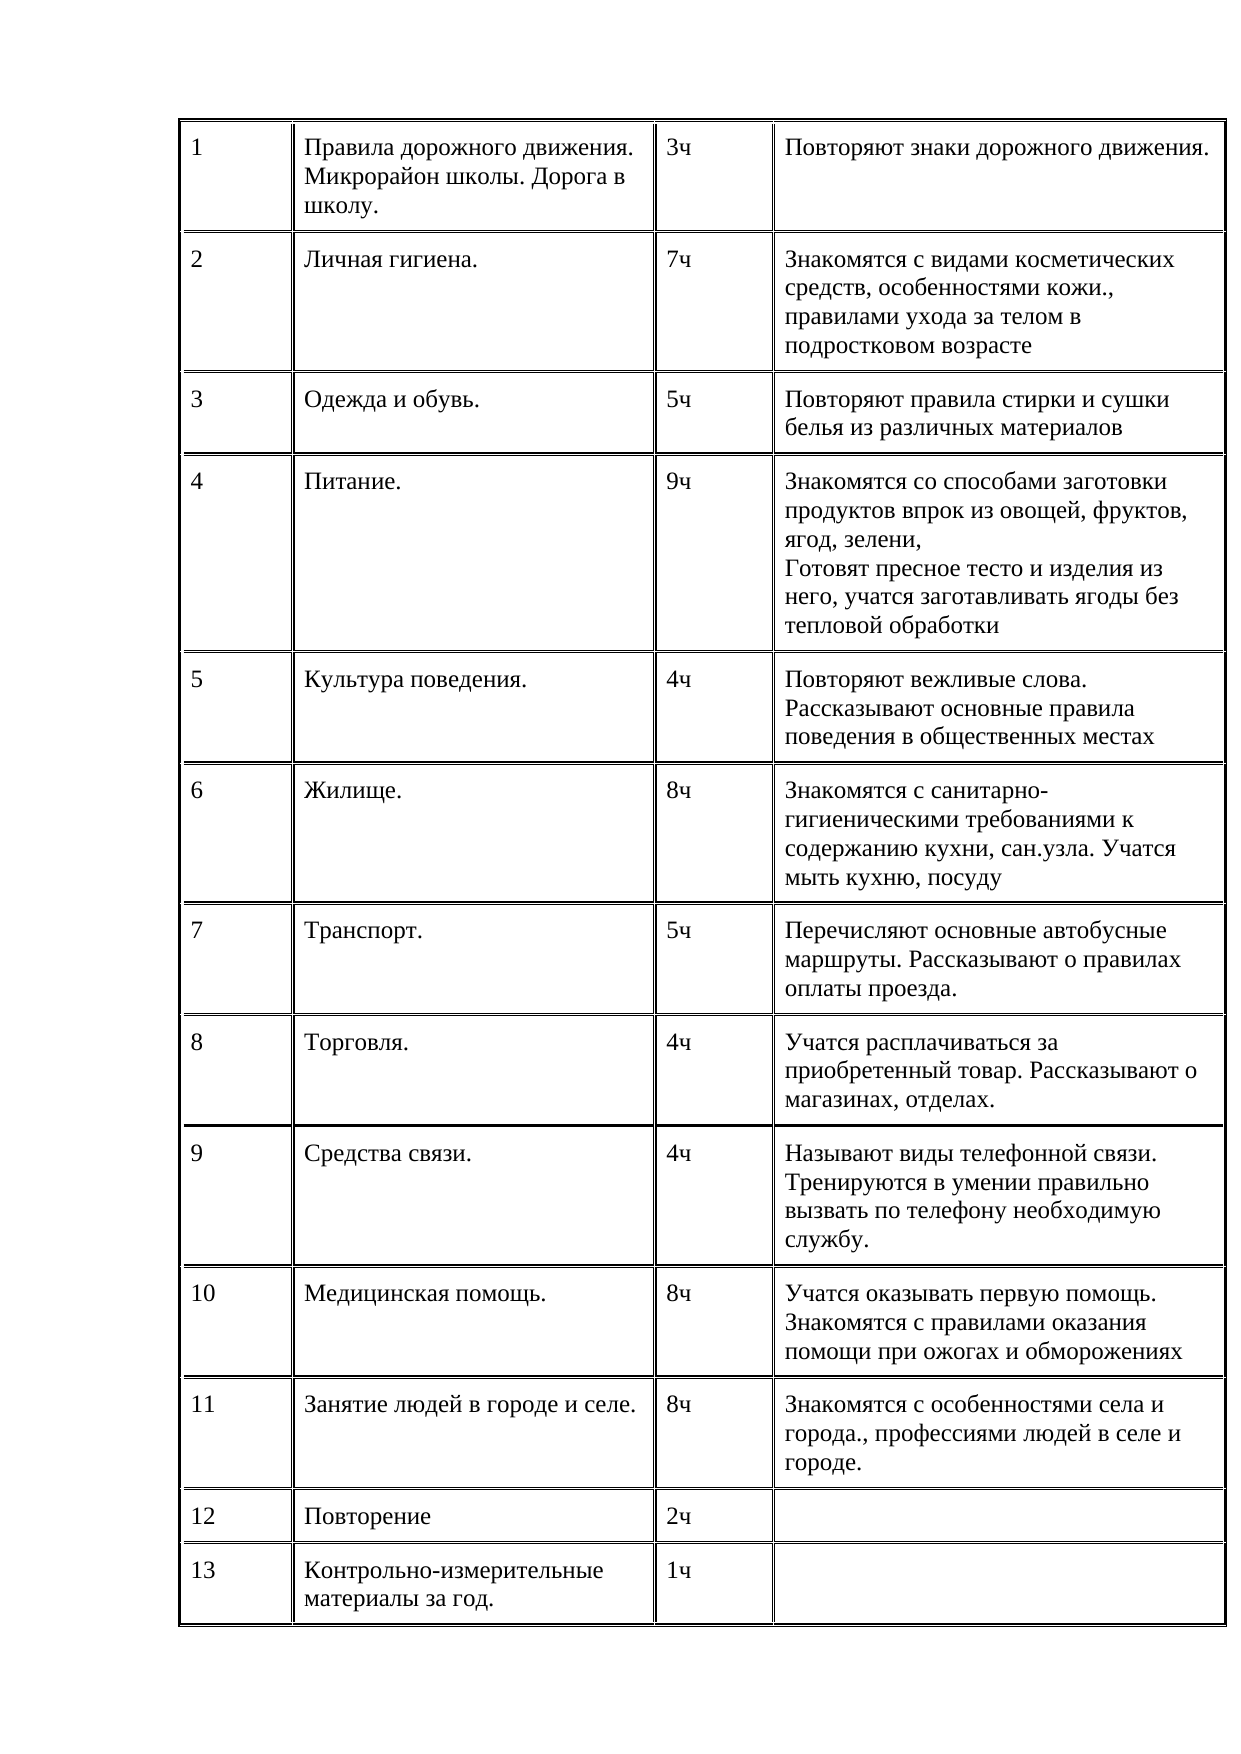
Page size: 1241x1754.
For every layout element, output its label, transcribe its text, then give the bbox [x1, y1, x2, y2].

table_cell 11 [181, 1375, 291, 1487]
table_cell Повторяют правила стирки и сушки белья из различных материалов [775, 370, 1225, 452]
table_cell Одежда и обувь. [295, 373, 653, 452]
table_cell 4ч [657, 1127, 772, 1264]
table_cell Занятие людей в городе и селе. [295, 1379, 653, 1487]
table_cell Знакомятся с особенностями села и города., профессиями людей в селе и городе. [775, 1375, 1225, 1487]
table_cell 8 [180, 1013, 293, 1124]
table_cell Правила дорожного движения. Микрорайон школы. Дорога в школу. [293, 120, 655, 229]
table_cell Контрольно-измерительные материалы за год. [293, 1541, 655, 1623]
table_cell 3ч [655, 122, 773, 229]
table_cell 13 [180, 1541, 293, 1623]
table_cell 4ч [657, 1016, 772, 1124]
table_cell Называют виды телефонной связи. Тренируются в умении правильно вызвать по телефону необходимую службу. [775, 1124, 1224, 1264]
table_cell Культура поведения. [295, 653, 653, 761]
table_cell 4 [181, 452, 291, 650]
table_cell 5 [180, 650, 293, 761]
table_cell Перечисляют основные автобусные маршруты. Рассказывают о правилах оплаты проезда. [775, 901, 1225, 1013]
table_cell 8ч [657, 1268, 772, 1375]
table_cell Повторяют вежливые слова. Рассказывают основные правила поведения в общественных местах [774, 650, 1226, 761]
table_cell Повторяют знаки дорожного движения. [774, 122, 1224, 229]
table_cell Средства связи. [295, 1127, 653, 1264]
table_cell [774, 1541, 1226, 1623]
table_cell 8ч [657, 1379, 772, 1487]
table_cell 12 [180, 1487, 293, 1541]
table_cell Торговля. [295, 1016, 653, 1124]
table_cell Учатся расплачиваться за приобретенный товар. Рассказывают о магазинах, отделах. [774, 1013, 1226, 1124]
table_cell 1 [181, 120, 293, 229]
table_cell 9ч [657, 456, 772, 650]
table_cell 4ч [657, 653, 772, 761]
table_cell Учатся оказывать первую помощь. Знакомятся с правилами оказания помощи при ожогах и обморожениях [775, 1264, 1225, 1375]
table_cell Повторение [295, 1490, 653, 1541]
table_cell 5ч [657, 905, 772, 1013]
table_cell Личная гигиена. [295, 233, 653, 369]
table_cell Медицинская помощь. [295, 1268, 653, 1375]
table_cell 9 [181, 1124, 291, 1264]
table_cell 8ч [657, 765, 772, 901]
table_cell Знакомятся со способами заготовки продуктов впрок из овощей, фруктов, ягод, зелени, Готовят пресное тесто и изделия из него, учатся заготавливать ягоды без тепловой обработки [775, 452, 1225, 650]
table_cell 7 [181, 901, 291, 1013]
table_cell 10 [181, 1264, 291, 1375]
table_cell 2ч [657, 1490, 772, 1541]
table_cell 2 [181, 230, 291, 369]
table_cell 1ч [655, 1544, 773, 1623]
table_cell 7ч [657, 233, 772, 369]
table_cell [774, 1487, 1226, 1541]
table_cell 3 [181, 370, 291, 452]
table_cell 6 [181, 761, 291, 901]
table_cell Жилище. [295, 765, 653, 901]
table_cell 5ч [657, 373, 772, 452]
table_cell Знакомятся с санитарно-гигиеническими требованиями к содержанию кухни, сан.узла. Учатся мыть кухню, посуду [775, 761, 1225, 901]
table_cell Транспорт. [295, 905, 653, 1013]
table_cell Знакомятся с видами косметических средств, особенностями кожи., правилами ухода за телом в подростковом возрасте [775, 230, 1225, 369]
table_cell Питание. [295, 456, 653, 650]
